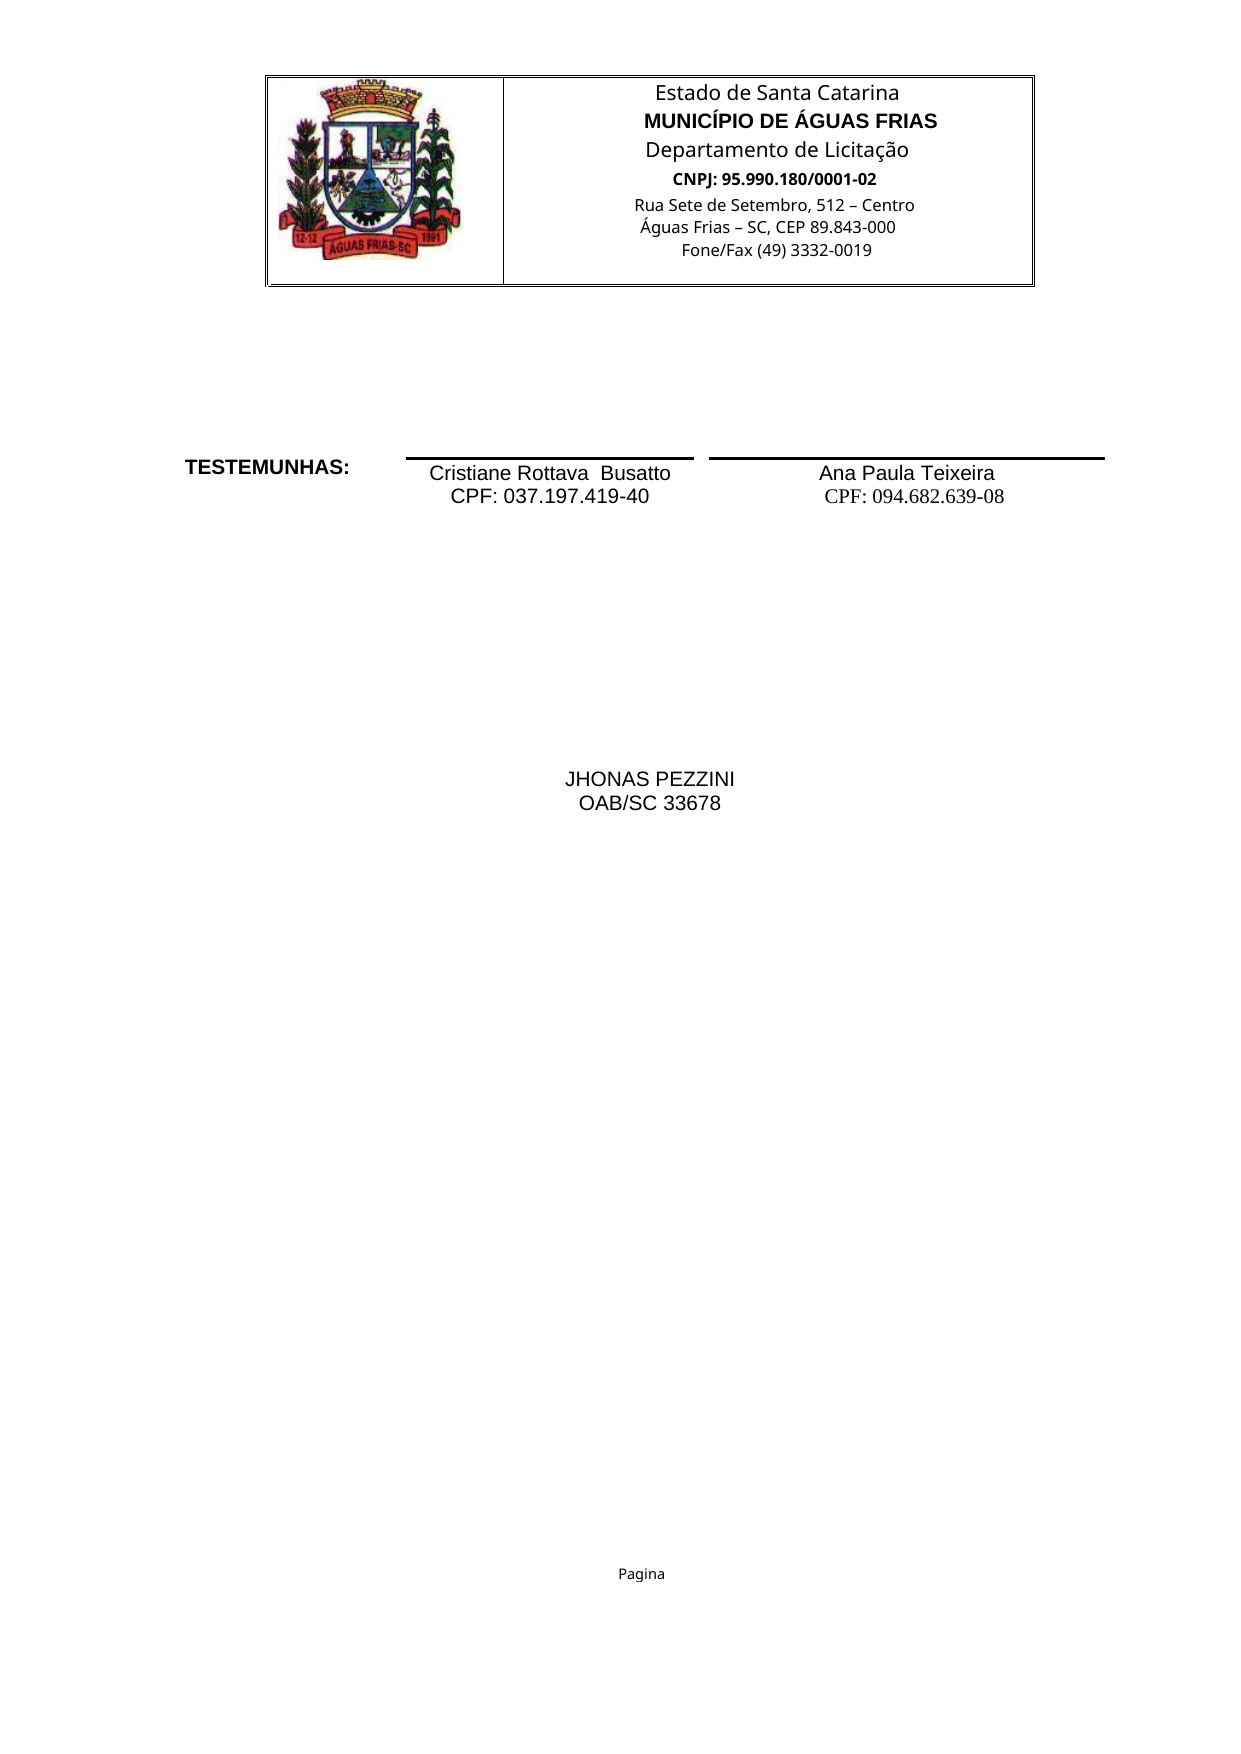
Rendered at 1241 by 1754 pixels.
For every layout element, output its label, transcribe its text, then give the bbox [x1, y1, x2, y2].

table_header Ana Paula Teixeira CPF: 094.682.639-08 [701, 431, 1112, 551]
table_header Cristiane Rottava Busatto CPF: 037.197.419-40 [399, 431, 701, 551]
text JHONAS PEZZINI [177, 767, 1123, 791]
text OAB/SC 33678 [177, 791, 1123, 814]
picture [278, 78, 464, 260]
table_header TESTEMUNHAS: [177, 431, 399, 551]
